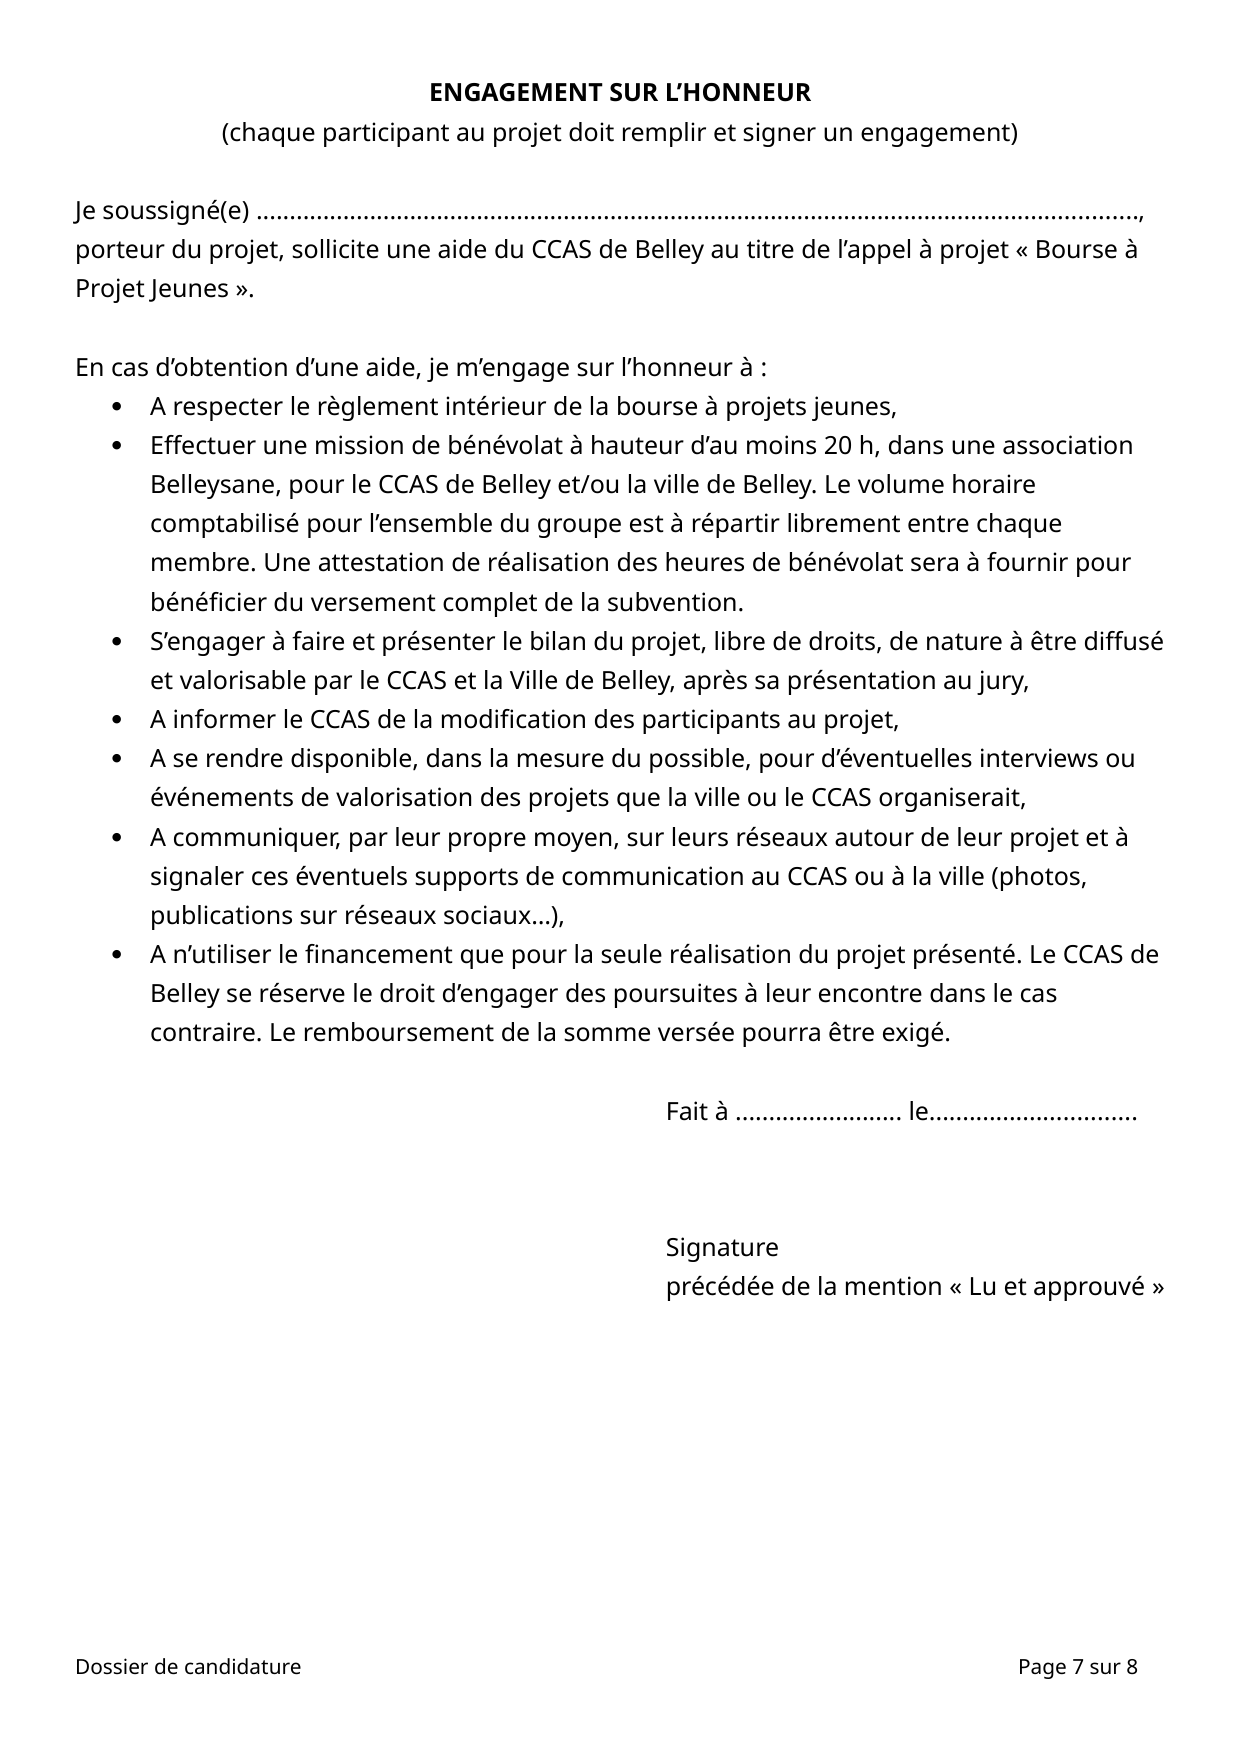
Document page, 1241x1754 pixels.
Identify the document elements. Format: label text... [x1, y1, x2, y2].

list A respecter le règlement intérieur de la bourse à projets jeunes, [112, 388, 1165, 422]
text En cas d’obtention d’une aide, je m’engage sur l’honneur à : [75, 349, 1165, 383]
list S’engager à faire et présenter le bilan du projet, libre de droits, de nature à être diffusé et valorisable par le CCAS et la Ville de Belley, après sa présentation au jury, [112, 623, 1165, 697]
text Je soussigné(e) , [75, 192, 1165, 227]
text porteur du projet, sollicite une aide du CCAS de Belley au titre de l’appel à projet « Bourse à Projet Jeunes ». [75, 232, 1165, 305]
text Fait à le [75, 1093, 1165, 1127]
list A informer le CCAS de la modification des participants au projet, [112, 702, 1165, 736]
text Signature [75, 1229, 1165, 1264]
list A se rendre disponible, dans la mesure du possible, pour d’éventuelles interviews ou événements de valorisation des projets que la ville ou le CCAS organiserait, [112, 741, 1165, 814]
list Effectuer une mission de bénévolat à hauteur d’au moins 20 h, dans une association Belleysane, pour le CCAS de Belley et/ou la ville de Belley. Le volume horaire comptabilisé pour l’ensemble du groupe est à répartir librement entre chaque membre. Une attestation de réalisation des heures de bénévolat sera à fournir pour bénéficier du versement complet de la subvention. [112, 427, 1165, 618]
list A communiquer, par leur propre moyen, sur leurs réseaux autour de leur projet et à signaler ces éventuels supports de communication au CCAS ou à la ville (photos, publications sur réseaux sociaux…), [112, 819, 1165, 932]
text (chaque participant au projet doit remplir et signer un engagement) [75, 114, 1165, 148]
list A n’utiliser le financement que pour la seule réalisation du projet présenté. Le CCAS de Belley se réserve le droit d’engager des poursuites à leur encontre dans le cas contraire. Le remboursement de la somme versée pourra être exigé. [112, 937, 1165, 1049]
text ENGAGEMENT SUR L’HONNEUR [75, 75, 1165, 109]
text précédée de la mention « Lu et approuvé » [75, 1269, 1165, 1303]
